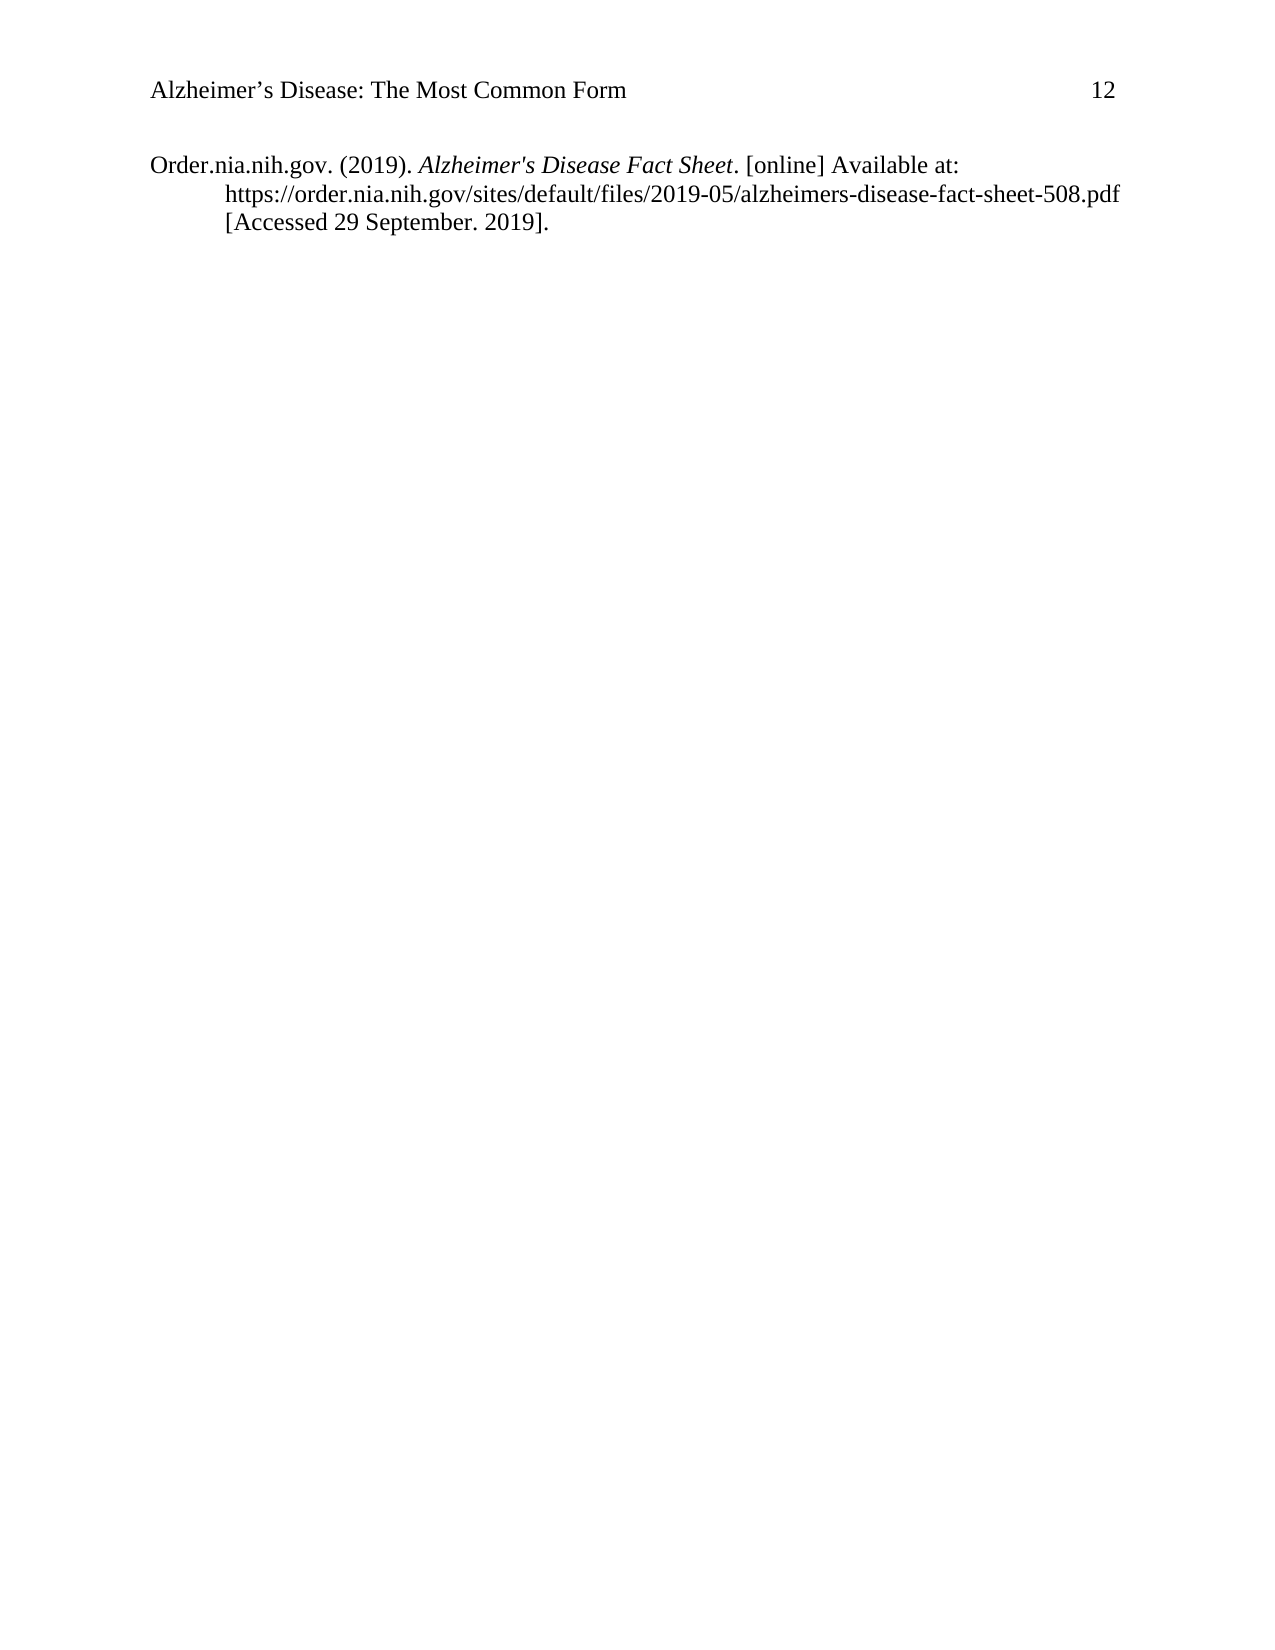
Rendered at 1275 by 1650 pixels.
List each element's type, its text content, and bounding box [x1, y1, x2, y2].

text Order.nia.nih.gov. (2019). Alzheimer's Disease Fact Sheet. [online] Available at: https://order.nia.nih.gov/sites/default/files/2019-05/alzheimers-disease-fact-sheet-508.pdf [Accessed 29 September. 2019]. [150, 150, 1125, 236]
